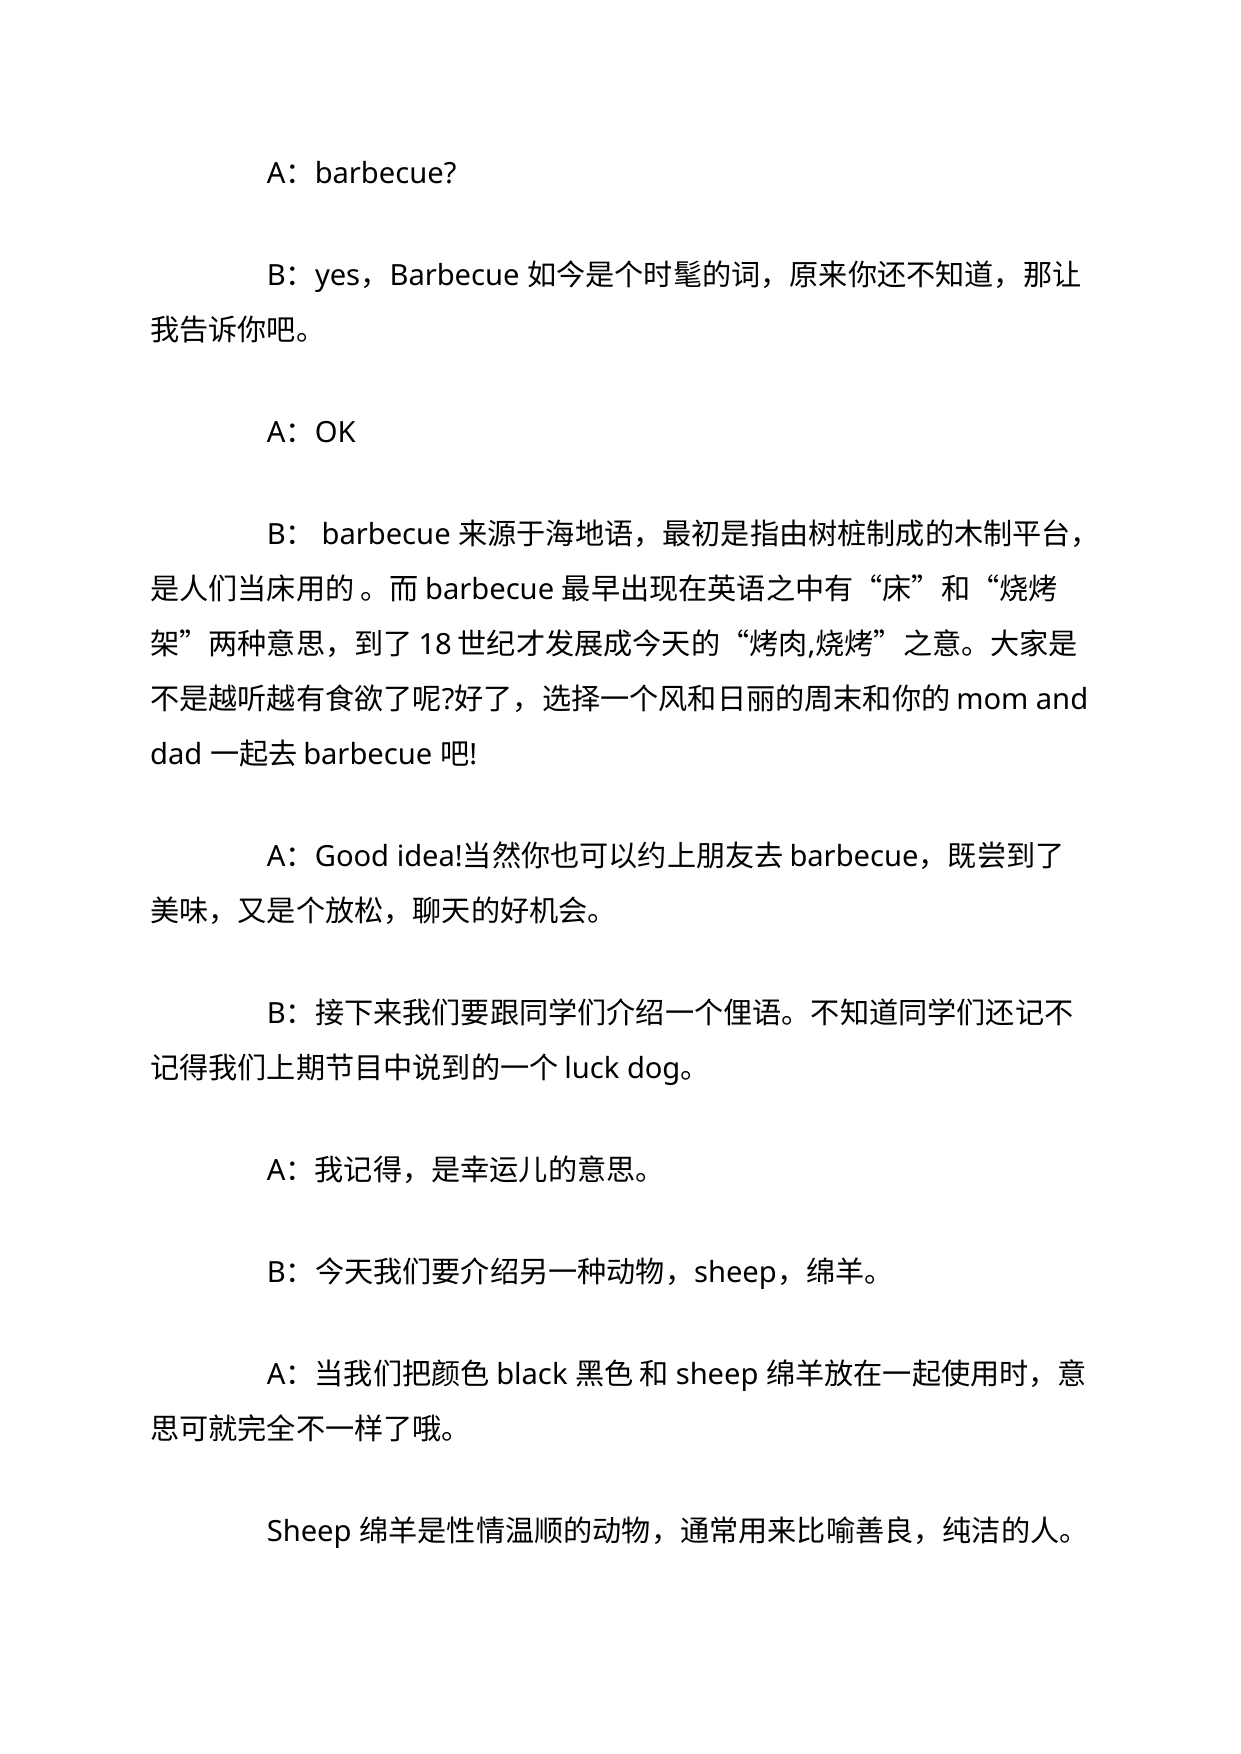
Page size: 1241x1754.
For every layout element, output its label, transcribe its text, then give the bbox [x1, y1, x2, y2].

text B：接下来我们要跟同学们介绍一个俚语。不知道同学们还记不记得我们上期节目中说到的一个luck dog。 [150, 989, 1090, 1087]
text B： barbecue 来源于海地语，最初是指由树桩制成的木制平台，是人们当床用的 。而barbecue 最早出现在英语之中有“床”和“烧烤架”两种意思，到了18世纪才发展成今天的“烤肉,烧烤”之意。大家是不是越听越有食欲了呢?好了，选择一个风和日丽的周末和你的mom and dad 一起去barbecue 吧! [150, 511, 1090, 773]
text A：我记得，是幸运儿的意思。 [150, 1146, 1090, 1189]
text B：今天我们要介绍另一种动物，sheep，绵羊。 [150, 1248, 1090, 1291]
text A：OK [150, 409, 1090, 451]
text A：barbecue? [150, 150, 1090, 192]
text A：当我们把颜色 black 黑色 和 sheep 绵羊放在一起使用时，意思可就完全不一样了哦。 [150, 1350, 1090, 1448]
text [150, 1507, 1090, 1549]
text A：Good idea!当然你也可以约上朋友去barbecue，既尝到了美味，又是个放松，聊天的好机会。 [150, 833, 1090, 930]
text B：yes，Barbecue 如今是个时髦的词，原来你还不知道，那让我告诉你吧。 [150, 252, 1090, 349]
